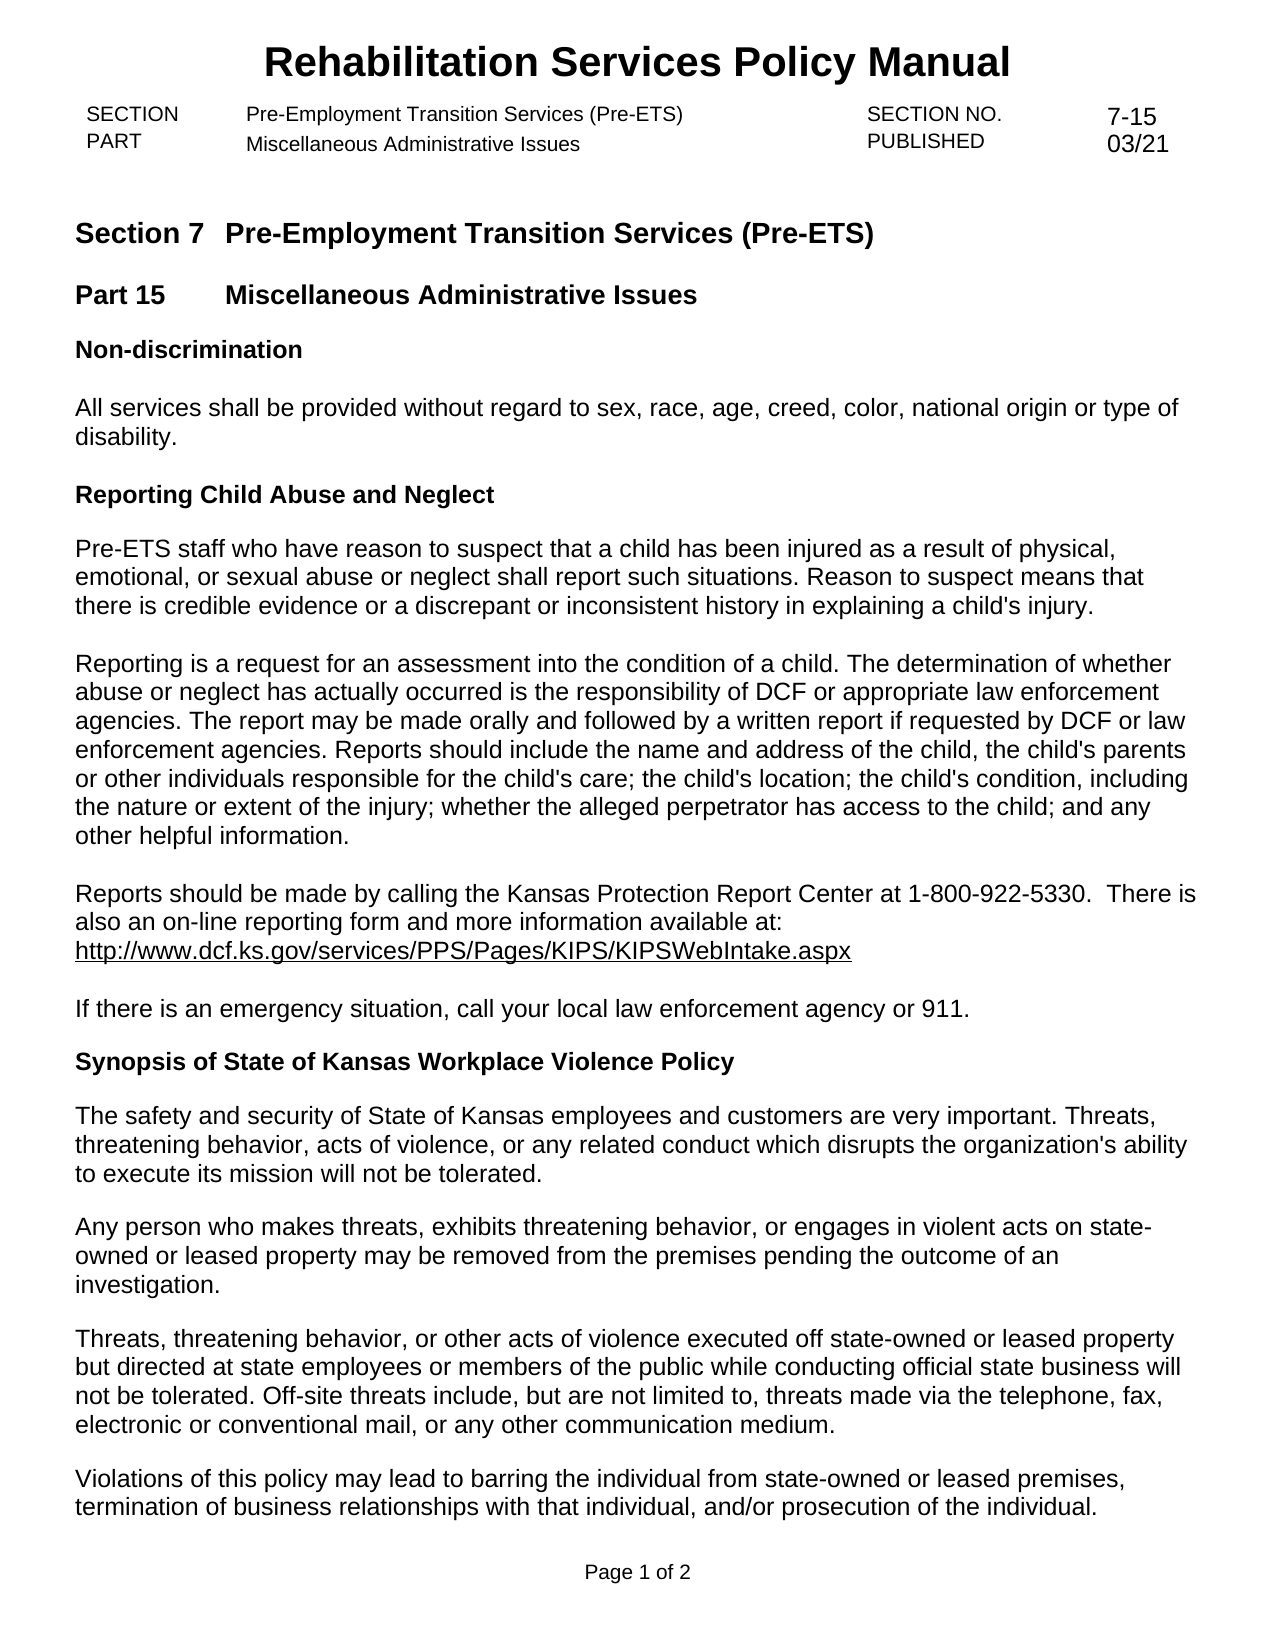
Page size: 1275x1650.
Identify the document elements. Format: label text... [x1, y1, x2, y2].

text Reporting is a request for an assessment into the condition of a child. The determination of whether abuse or neglect has actually occurred is the responsibility of DCF or appropriate law enforcement agencies. The report may be made orally and followed by a written report if requested by DCF or law enforcement agencies. Reports should include the name and address of the child, the child's parents or other individuals responsible for the child's care; the child's location; the child's condition, including the nature or extent of the injury; whether the alleged perpetrator has access to the child; and any other helpful information. [75, 648, 1200, 850]
subtitle Synopsis of State of Kansas Workplace Violence Policy [75, 1047, 1200, 1076]
subtitle Non-discrimination [75, 335, 1200, 364]
text Threats, threatening behavior, or other acts of violence executed off state-owned or leased property but directed at state employees or members of the public while conducting official state business will not be tolerated. Off-site threats include, but are not limited to, threats made via the telephone, fax, electronic or conventional mail, or any other communication medium. [75, 1323, 1200, 1438]
text http://www.dcf.ks.gov/services/PPS/Pages/KIPS/KIPSWebIntake.aspx [75, 936, 1200, 965]
subtitle Section 7 Pre-Employment Transition Services (Pre-ETS) [75, 216, 1200, 250]
subtitle Part 15 Miscellaneous Administrative Issues [75, 279, 1200, 310]
text The safety and security of State of Kansas employees and customers are very important. Threats, threatening behavior, acts of violence, or any related conduct which disrupts the organization's ability to execute its mission will not be tolerated. [75, 1101, 1200, 1187]
text Reports should be made by calling the Kansas Protection Report Center at 1-800-922-5330. There is also an on-line reporting form and more information available at: [75, 878, 1200, 936]
text If there is an emergency situation, call your local law enforcement agency or 911. [75, 993, 1200, 1022]
text Any person who makes threats, exhibits threatening behavior, or engages in violent acts on state-owned or leased property may be removed from the premises pending the outcome of an investigation. [75, 1212, 1200, 1298]
text Pre-ETS staff who have reason to suspect that a child has been injured as a result of physical, emotional, or sexual abuse or neglect shall report such situations. Reason to suspect means that there is credible evidence or a discrepant or inconsistent history in explaining a child's injury. [75, 533, 1200, 620]
text Violations of this policy may lead to barring the individual from state-owned or leased premises, termination of business relationships with that individual, and/or prosecution of the individual. [75, 1463, 1200, 1521]
text All services shall be provided without regard to sex, race, age, creed, color, national origin or type of disability. [75, 393, 1200, 451]
subtitle Reporting Child Abuse and Neglect [75, 480, 1200, 508]
